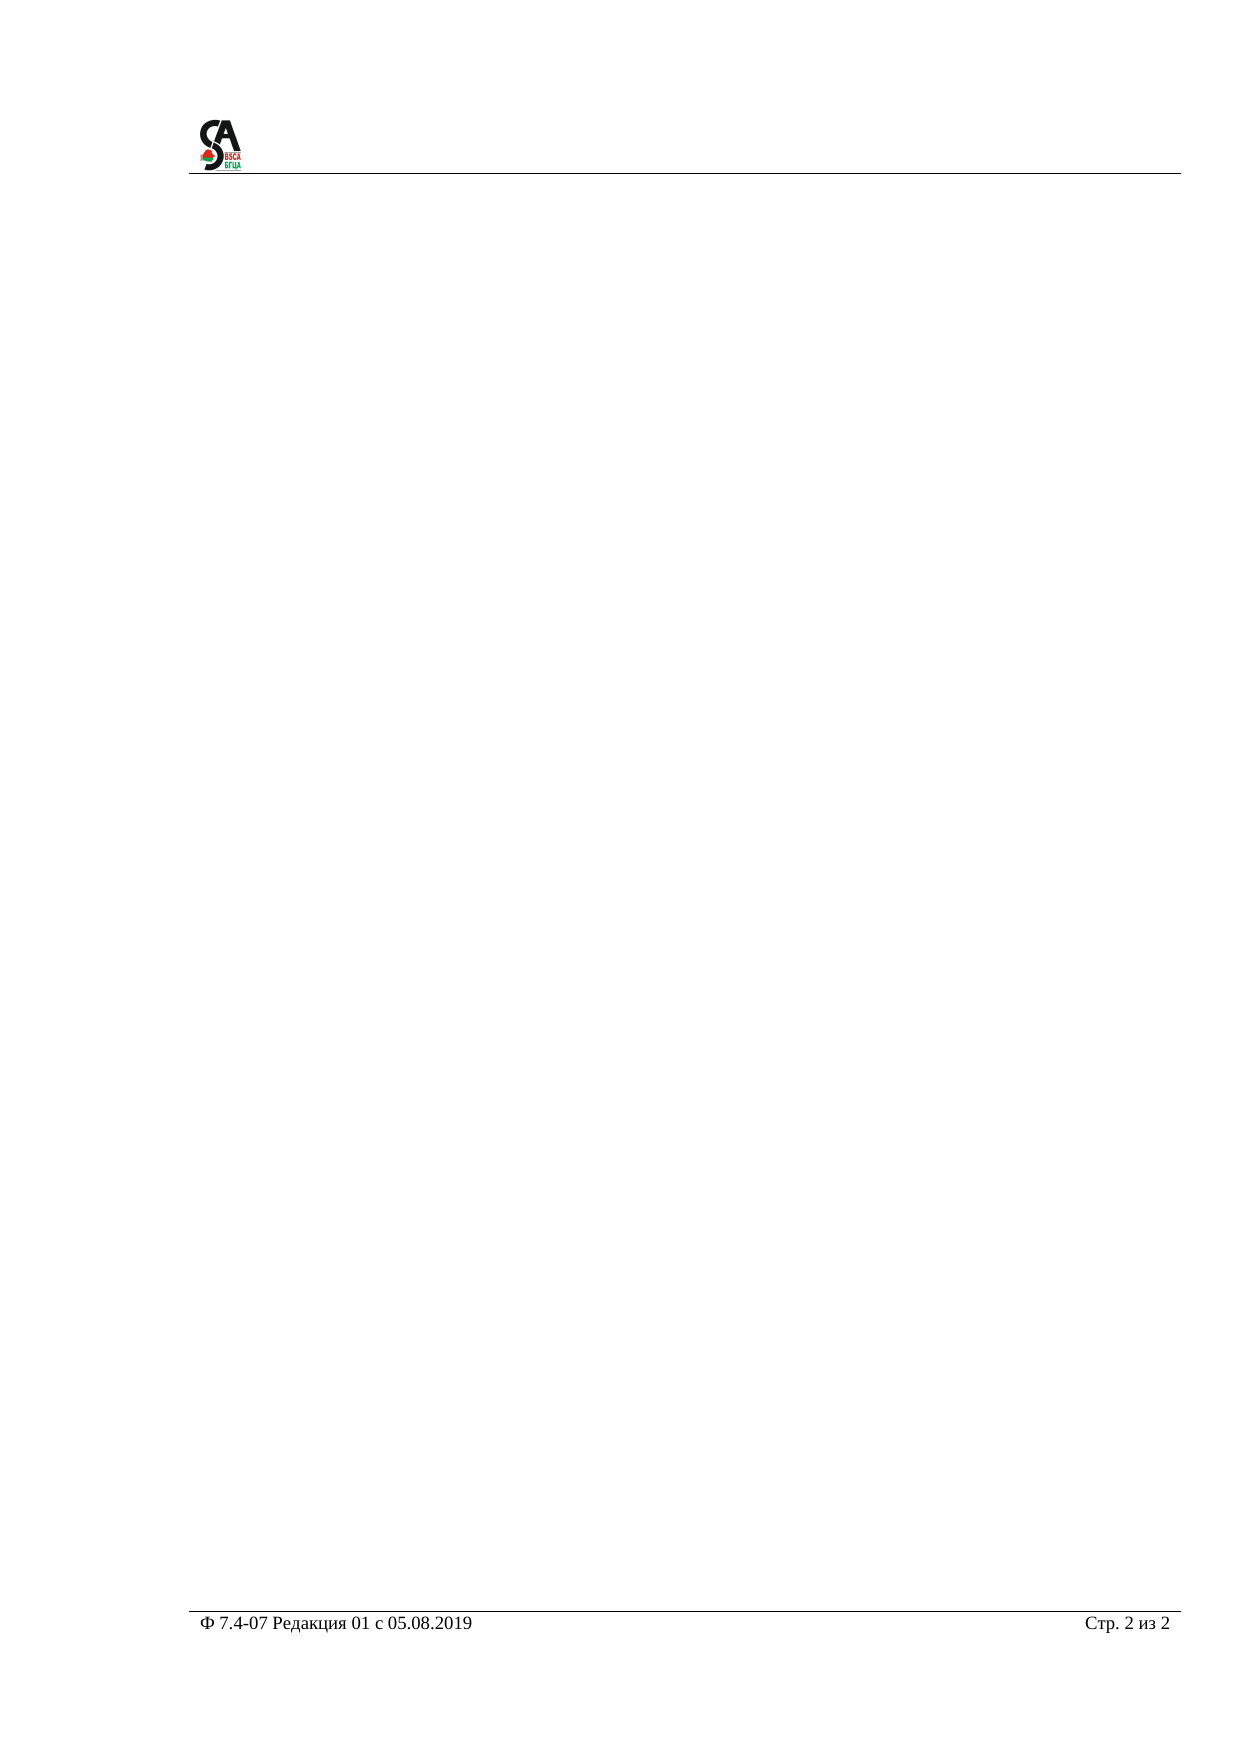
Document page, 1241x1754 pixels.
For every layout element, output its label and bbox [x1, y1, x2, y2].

picture [199, 118, 242, 171]
